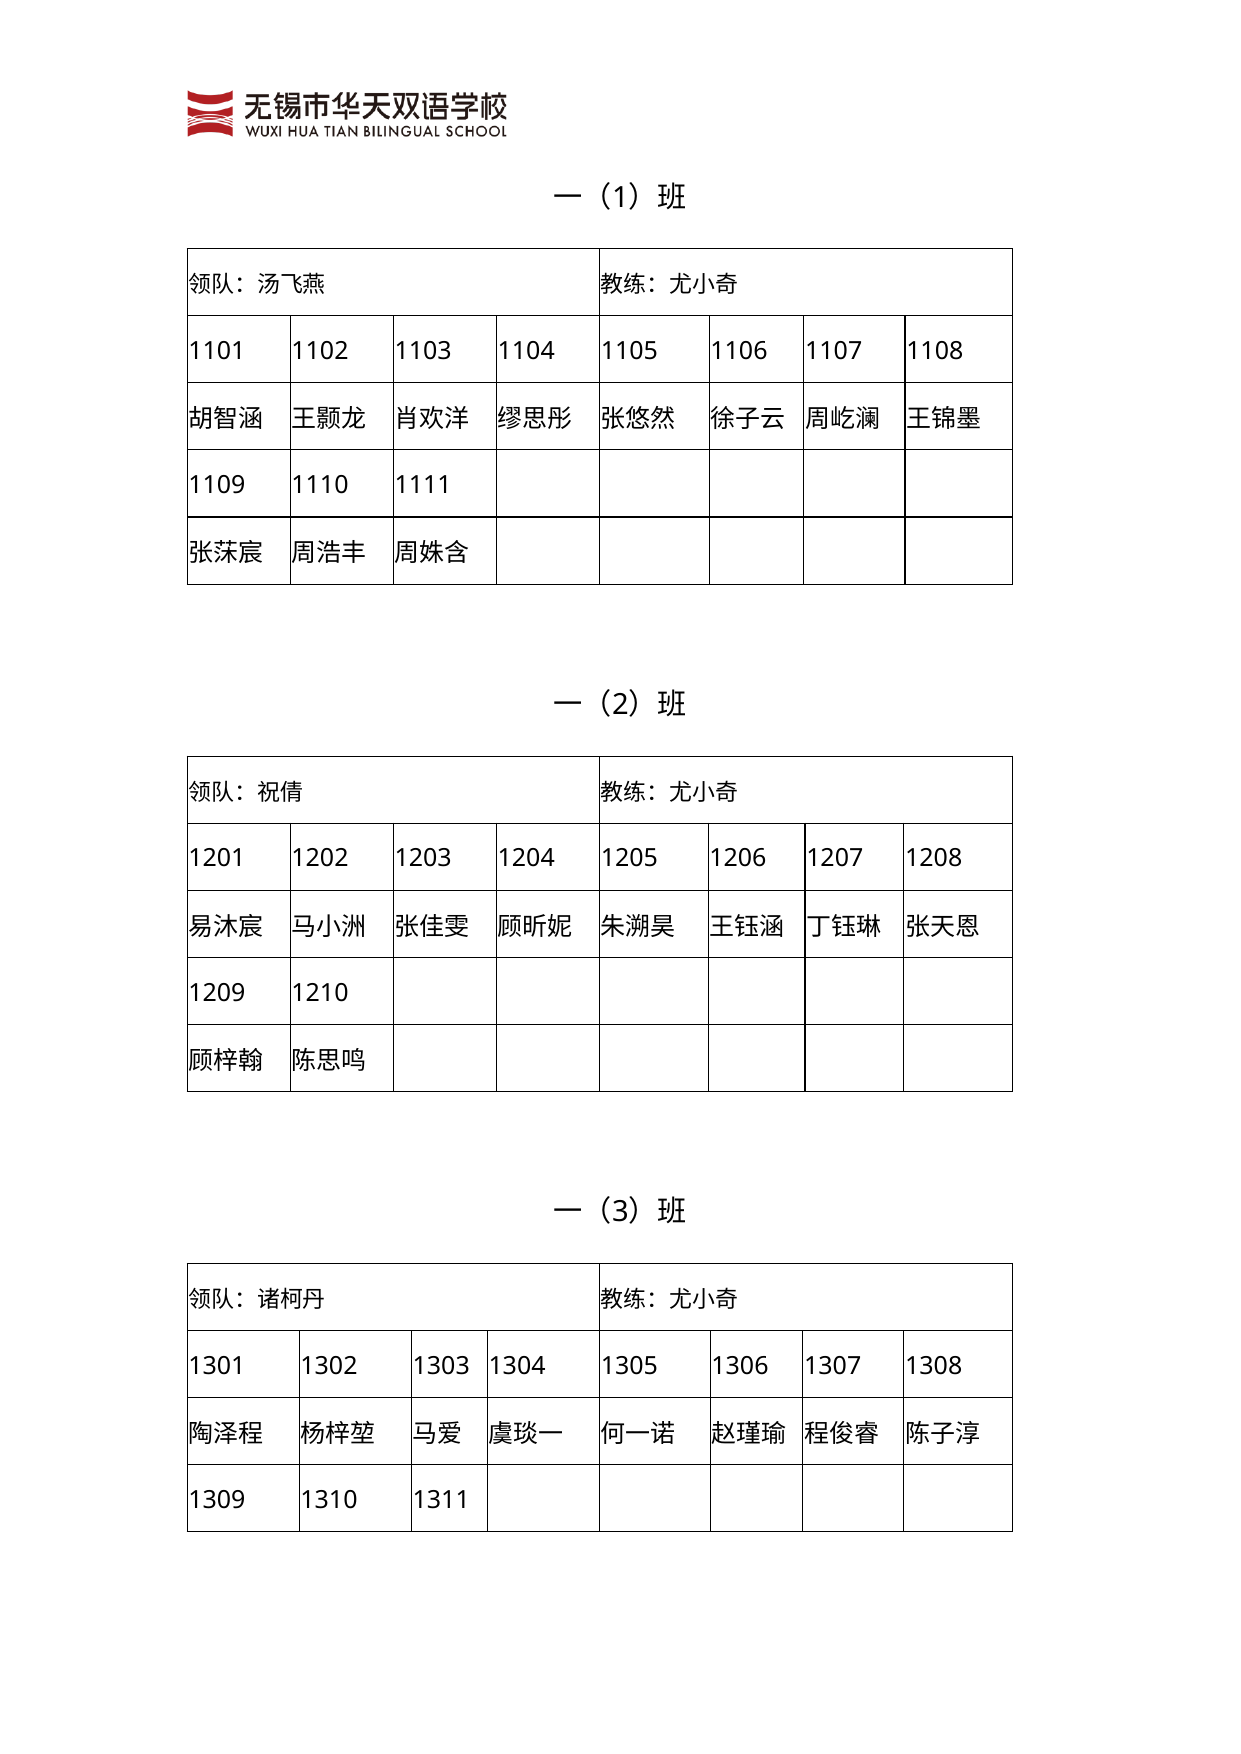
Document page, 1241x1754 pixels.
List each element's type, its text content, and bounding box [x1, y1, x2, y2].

table_cell [906, 518, 1012, 583]
table_header 教练：尤小奇 [600, 1264, 1012, 1330]
table_cell 1201 [188, 824, 290, 890]
table_cell [710, 450, 803, 516]
table_cell 1310 [300, 1465, 411, 1531]
table_cell 张悠然 [600, 383, 709, 449]
table_cell 马小洲 [291, 891, 393, 957]
table_cell [709, 958, 804, 1024]
table_cell 马爱 [412, 1398, 487, 1464]
table_cell 1307 [803, 1331, 903, 1397]
table_cell [904, 1025, 1012, 1091]
picture [187, 90, 507, 137]
table_cell [600, 1025, 708, 1091]
table_cell 徐子云 [710, 383, 803, 449]
table_cell [394, 958, 496, 1024]
table_cell 1301 [188, 1331, 299, 1397]
table_cell 张天恩 [904, 891, 1012, 957]
table_cell [804, 518, 904, 583]
table_cell 顾梓翰 [188, 1025, 290, 1091]
table_cell 朱溯昊 [600, 891, 708, 957]
table_cell [600, 518, 709, 583]
table_cell [600, 958, 708, 1024]
table_cell 肖欢洋 [394, 383, 496, 449]
table_header 领队：祝倩 [188, 757, 599, 823]
table_cell 1209 [188, 958, 290, 1024]
table_cell [488, 1465, 599, 1531]
table_cell 1309 [188, 1465, 299, 1531]
table_cell 丁钰琳 [806, 891, 903, 957]
table_cell 1306 [711, 1331, 802, 1397]
table_cell 1207 [806, 824, 903, 890]
table_cell 1102 [291, 316, 393, 382]
table_cell [904, 1465, 1012, 1531]
table_cell 胡智涵 [188, 383, 290, 449]
table_cell [600, 450, 709, 516]
table_cell 1208 [904, 824, 1012, 890]
table_header 教练：尤小奇 [600, 249, 1012, 315]
table_cell 1311 [412, 1465, 487, 1531]
table_cell 1302 [300, 1331, 411, 1397]
table_cell 程俊睿 [803, 1398, 903, 1464]
table_cell 顾昕妮 [497, 891, 599, 957]
table_cell [906, 450, 1012, 516]
table_cell 易沐宸 [188, 891, 290, 957]
table_cell 赵瑾瑜 [711, 1398, 802, 1464]
table_cell 王锦墨 [906, 383, 1012, 449]
table_cell 1304 [488, 1331, 599, 1397]
table_cell 1108 [906, 316, 1012, 382]
table_cell [709, 1025, 804, 1091]
table_cell [806, 1025, 903, 1091]
table_cell 虞琰一 [488, 1398, 599, 1464]
table_cell [804, 450, 904, 516]
table_cell [806, 958, 903, 1024]
table_cell [394, 1025, 496, 1091]
table_cell 1202 [291, 824, 393, 890]
table_cell 1105 [600, 316, 709, 382]
table_cell 1109 [188, 450, 290, 516]
table_cell 周浩丰 [291, 518, 393, 583]
table_cell 何一诺 [600, 1398, 710, 1464]
table_cell [904, 958, 1012, 1024]
table_cell 1101 [188, 316, 290, 382]
table_cell [710, 518, 803, 583]
table_cell 张莯宸 [188, 518, 290, 583]
table_cell 1111 [394, 450, 496, 516]
list 一（3）班 [187, 1177, 1053, 1242]
table_cell [600, 1465, 710, 1531]
table_cell 1303 [412, 1331, 487, 1397]
table_cell 王颢龙 [291, 383, 393, 449]
table_cell 王钰涵 [709, 891, 804, 957]
table_cell 1203 [394, 824, 496, 890]
table_cell [711, 1465, 802, 1531]
table_header 领队：汤飞燕 [188, 249, 599, 315]
table_cell 周姝含 [394, 518, 496, 583]
list 一（1）班 [187, 162, 1053, 227]
table_cell 周屹澜 [804, 383, 904, 449]
table_cell 1210 [291, 958, 393, 1024]
table_cell 1103 [394, 316, 496, 382]
table_header 领队：诸柯丹 [188, 1264, 599, 1330]
table_cell 1308 [904, 1331, 1012, 1397]
table_cell [803, 1465, 903, 1531]
table_cell [497, 958, 599, 1024]
table_cell 缪思彤 [497, 383, 599, 449]
table_cell 陶泽程 [188, 1398, 299, 1464]
table_cell 杨梓堃 [300, 1398, 411, 1464]
table_cell 1204 [497, 824, 599, 890]
table_cell 1106 [710, 316, 803, 382]
table_cell 陈思鸣 [291, 1025, 393, 1091]
table_cell 1206 [709, 824, 804, 890]
table_cell 1110 [291, 450, 393, 516]
table_cell [497, 450, 599, 516]
table_cell [497, 1025, 599, 1091]
table_cell [497, 518, 599, 583]
table_cell 1104 [497, 316, 599, 382]
table_cell 陈子淳 [904, 1398, 1012, 1464]
table_cell 1107 [804, 316, 904, 382]
table_header 教练：尤小奇 [600, 757, 1012, 823]
table_cell 1305 [600, 1331, 710, 1397]
table_cell 张佳雯 [394, 891, 496, 957]
table_cell 1205 [600, 824, 708, 890]
list 一（2）班 [187, 669, 1053, 734]
